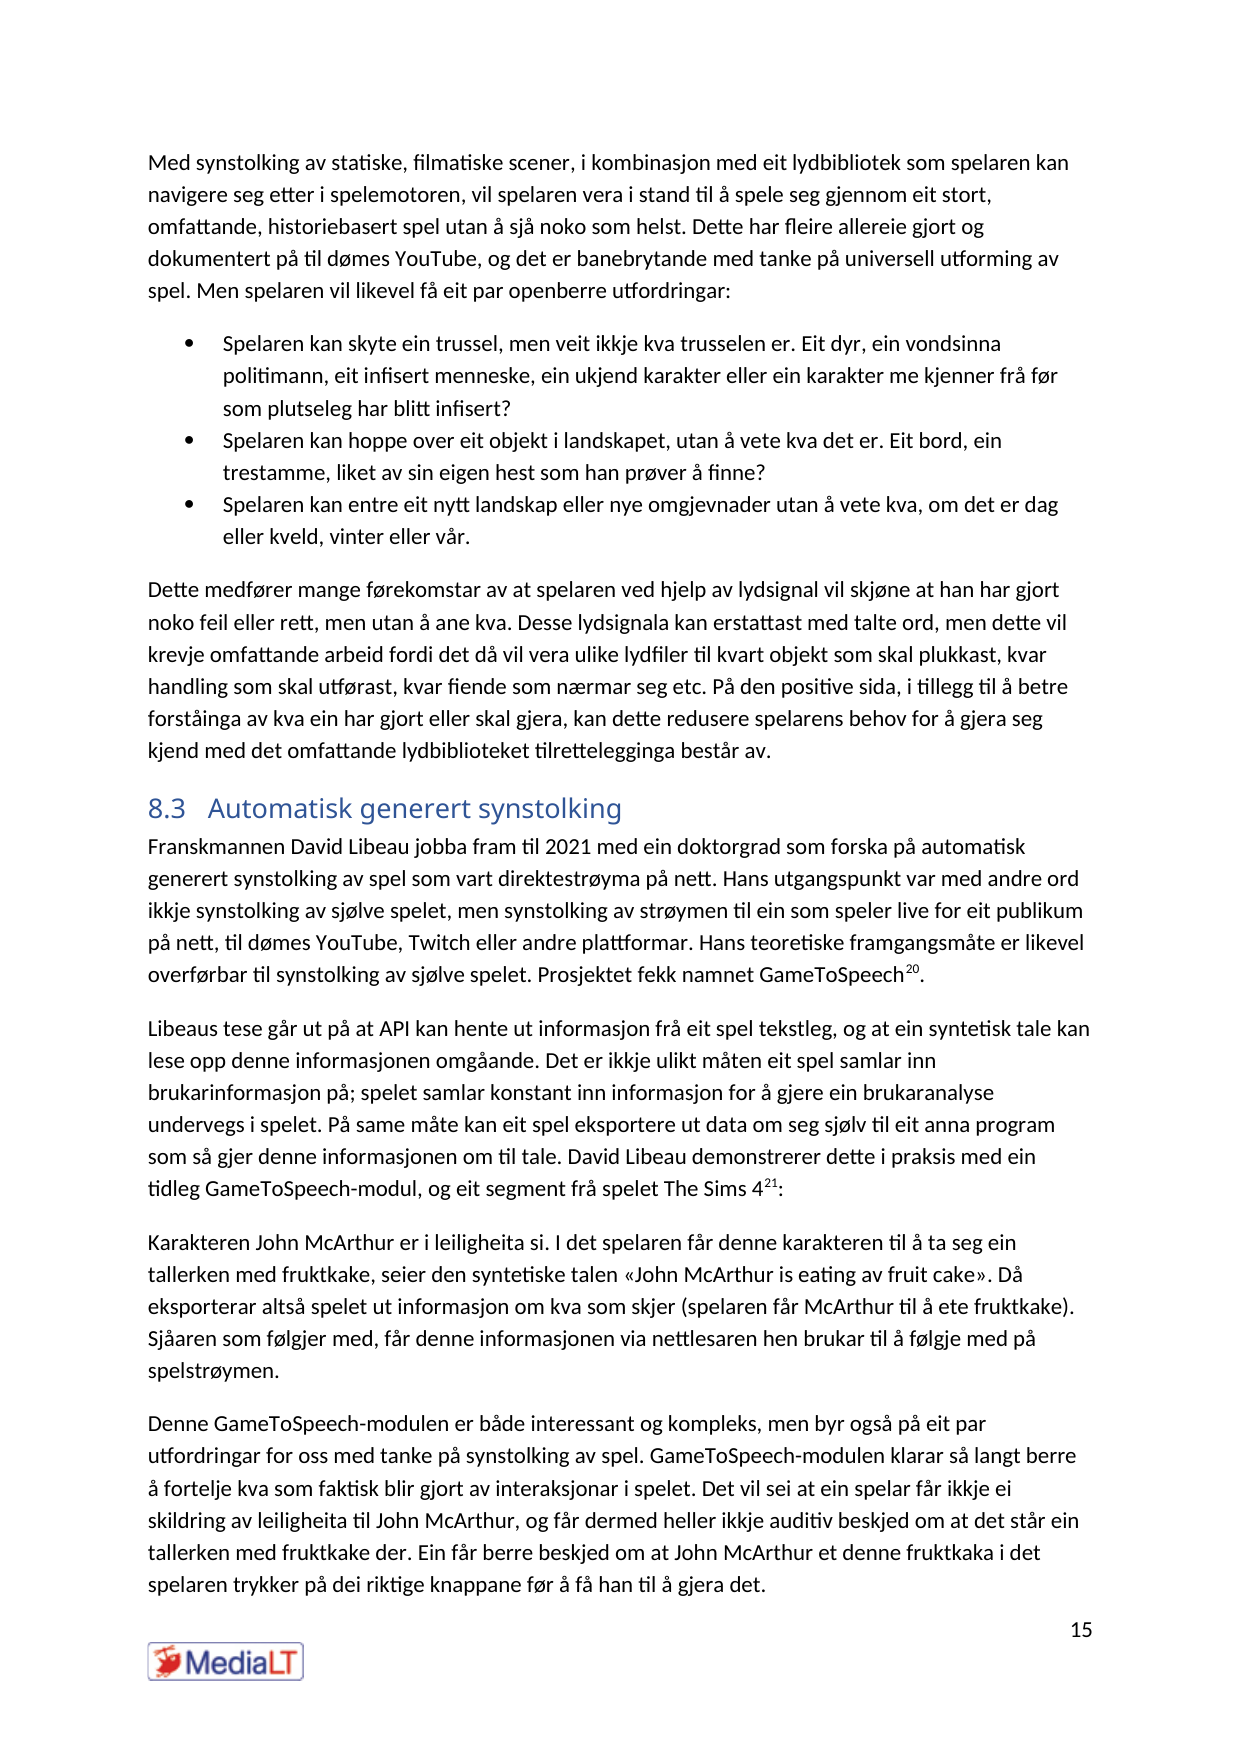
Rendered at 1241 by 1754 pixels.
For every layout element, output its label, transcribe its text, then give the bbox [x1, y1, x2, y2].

text Denne GameToSpeech-modulen er både interessant og kompleks, men byr også på eit par utfordringar for oss med tanke på synstolking av spel. GameToSpeech-modulen klarar så langt berre å fortelje kva som faktisk blir gjort av interaksjonar i spelet. Det vil sei at ein spelar får ikkje ei skildring av leiligheita til John McArthur, og får dermed heller ikkje auditiv beskjed om at det står ein tallerken med fruktkake der. Ein får berre beskjed om at John McArthur et denne fruktkaka i det spelaren trykker på dei riktige knappane før å få han til å gjera det. [148, 1409, 1093, 1598]
text Franskmannen David Libeau jobba fram til 2021 med ein doktorgrad som forska på automatisk generert synstolking av spel som vart direktestrøyma på nett. Hans utgangspunkt var med andre ord ikkje synstolking av sjølve spelet, men synstolking av strøymen til ein som speler live for eit publikum på nett, til dømes YouTube, Twitch eller andre plattformar. Hans teoretiske framgangsmåte er likevel overførbar til synstolking av sjølve spelet. Prosjektet fekk namnet GameToSpeech. [148, 832, 1093, 989]
list Spelaren kan hoppe over eit objekt i landskapet, utan å vete kva det er. Eit bord, ein trestamme, liket av sin eigen hest som han prøver å finne? [185, 426, 1093, 486]
list Spelaren kan entre eit nytt landskap eller nye omgjevnader utan å vete kva, om det er dag eller kveld, vinter eller vår. [185, 490, 1093, 551]
text Dette medfører mange førekomstar av at spelaren ved hjelp av lydsignal vil skjøne at han har gjort noko feil eller rett, men utan å ane kva. Desse lydsignala kan erstattast med talte ord, men dette vil krevje omfattande arbeid fordi det då vil vera ulike lydfiler til kvart objekt som skal plukkast, kvar handling som skal utførast, kvar fiende som nærmar seg etc. På den positive sida, i tillegg til å betre forståinga av kva ein har gjort eller skal gjera, kan dette redusere spelarens behov for å gjera seg kjend med det omfattande lydbiblioteket tilrettelegginga består av. [148, 576, 1093, 764]
list Spelaren kan skyte ein trussel, men veit ikkje kva trusselen er. Eit dyr, ein vondsinna politimann, eit infisert menneske, ein ukjend karakter eller ein karakter me kjenner frå før som plutseleg har blitt infisert? [185, 329, 1093, 422]
picture [147, 1642, 304, 1681]
subtitle Automatisk generert synstolking [148, 789, 1093, 826]
text Karakteren John McArthur er i leiligheita si. I det spelaren får denne karakteren til å ta seg ein tallerken med fruktkake, seier den syntetiske talen «John McArthur is eating av fruit cake». Då eksporterar altså spelet ut informasjon om kva som skjer (spelaren får McArthur til å ete fruktkake). Sjåaren som følgjer med, får denne informasjonen via nettlesaren hen brukar til å følgje med på spelstrøymen. [148, 1228, 1093, 1384]
text Libeaus tese går ut på at API kan hente ut informasjon frå eit spel tekstleg, og at ein syntetisk tale kan lese opp denne informasjonen omgåande. Det er ikkje ulikt måten eit spel samlar inn brukarinformasjon på; spelet samlar konstant inn informasjon for å gjere ein brukaranalyse undervegs i spelet. På same måte kan eit spel eksportere ut data om seg sjølv til eit anna program som så gjer denne informasjonen om til tale. David Libeau demonstrerer dette i praksis med ein tidleg GameToSpeech-modul, og eit segment frå spelet The Sims 4: [148, 1014, 1093, 1203]
text Med synstolking av statiske, filmatiske scener, i kombinasjon med eit lydbibliotek som spelaren kan navigere seg etter i spelemotoren, vil spelaren vera i stand til å spele seg gjennom eit stort, omfattande, historiebasert spel utan å sjå noko som helst. Dette har fleire allereie gjort og dokumentert på til dømes YouTube, og det er banebrytande med tanke på universell utforming av spel. Men spelaren vil likevel få eit par openberre utfordringar: [148, 148, 1093, 304]
